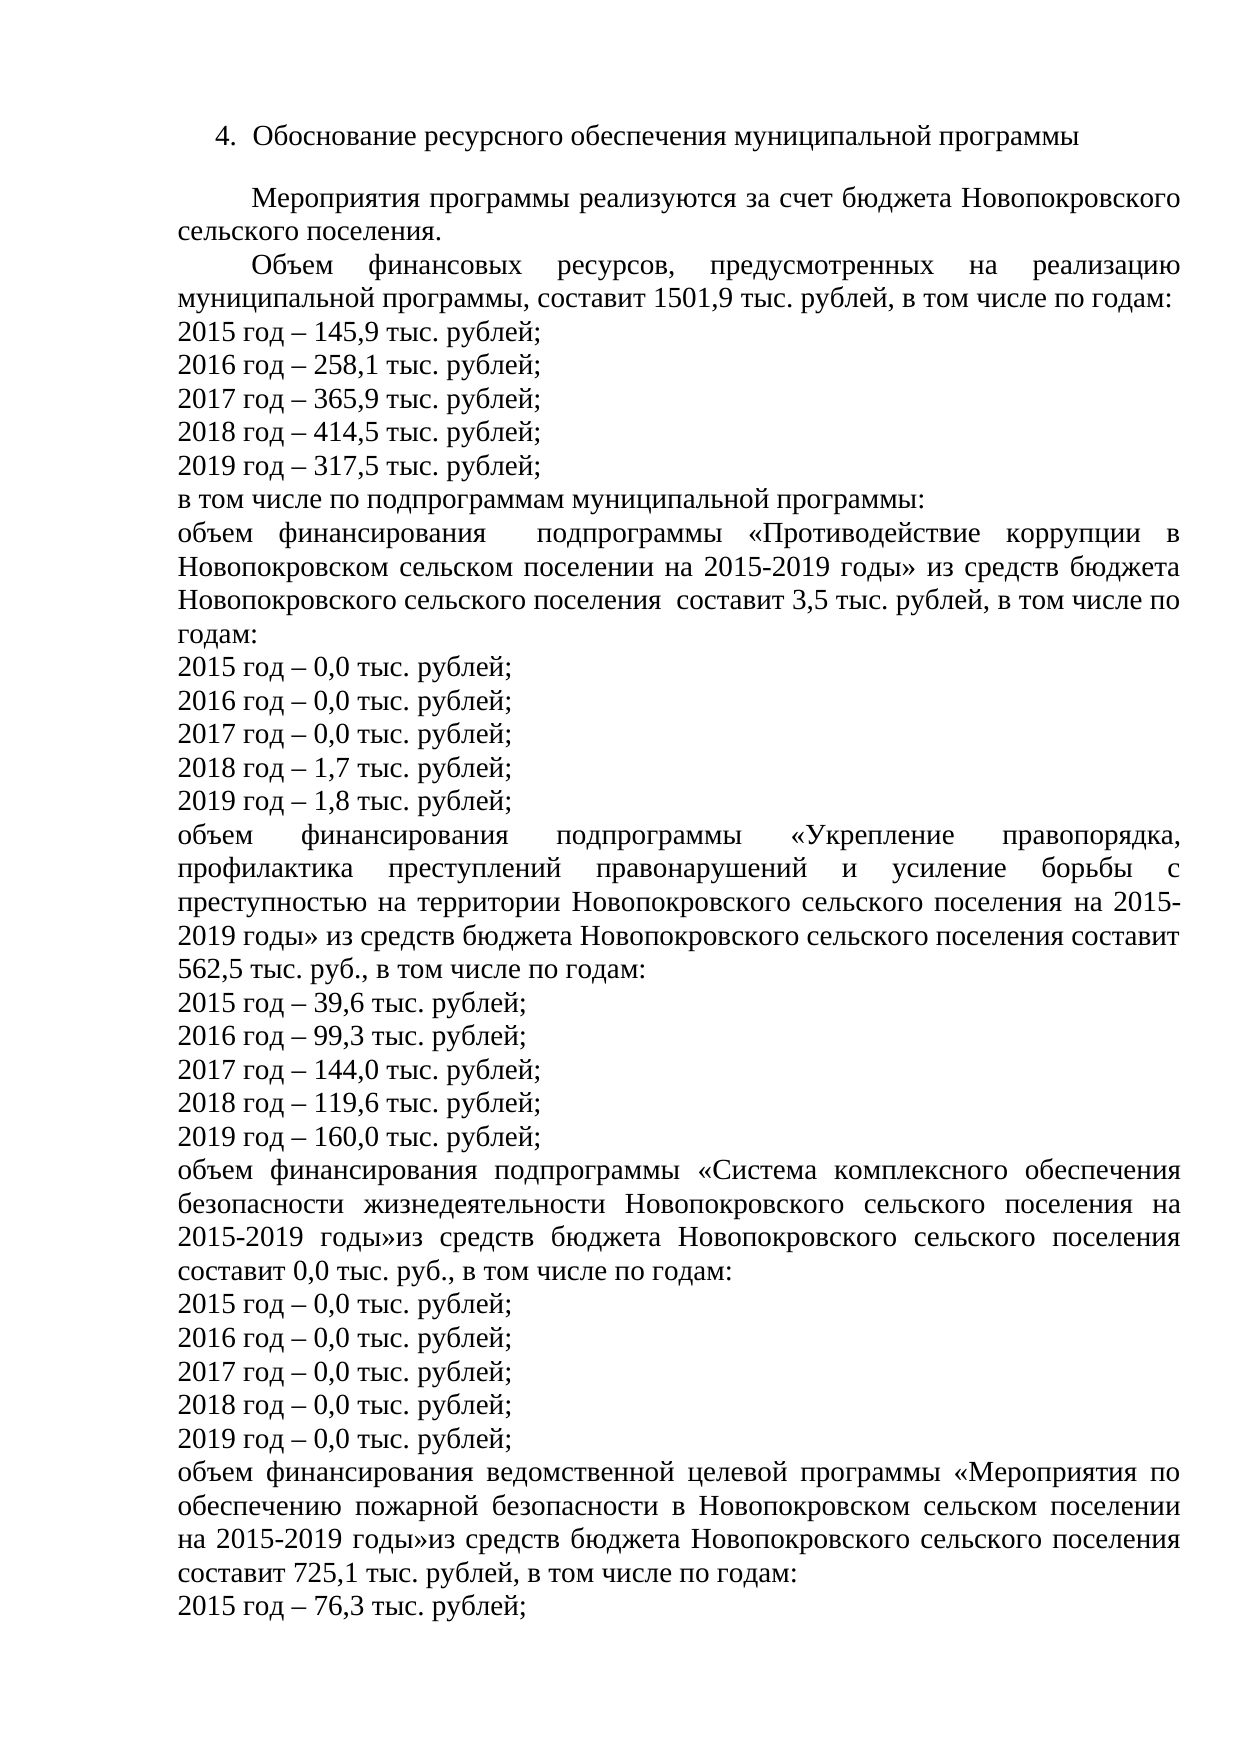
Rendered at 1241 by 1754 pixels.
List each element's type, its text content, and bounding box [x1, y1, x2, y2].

text 2018 год – 1,7 тыс. рублей; [177, 750, 1181, 783]
text объем финансирования подпрограммы «Система комплексного обеспечения безопасности жизнедеятельности Новопокровского сельского поселения на 2015-2019 годы»из средств бюджета Новопокровского сельского поселения составит 0,0 тыс. руб., в том числе по годам: [177, 1152, 1181, 1287]
text 2016 год – 0,0 тыс. рублей; [177, 1320, 1181, 1354]
text 2019 год – 317,5 тыс. рублей; [177, 448, 1181, 482]
text в том числе по подпрограммам муниципальной программы: [177, 482, 1181, 515]
text 2018 год – 414,5 тыс. рублей; [177, 414, 1181, 448]
text 2015 год – 0,0 тыс. рублей; [177, 649, 1181, 683]
list Обоснование ресурсного обеспечения муниципальной программы [215, 118, 1181, 152]
text объем финансирования подпрограммы «Противодействие коррупции в Новопокровском сельском поселении на 2015-2019 годы» из средств бюджета Новопокровского сельского поселения составит 3,5 тыс. рублей, в том числе по годам: [177, 515, 1181, 649]
text 562,5 тыс. руб., в том числе по годам: [177, 951, 1181, 985]
text 2017 год – 0,0 тыс. рублей; [177, 716, 1181, 750]
text 2019 год – 0,0 тыс. рублей; [177, 1421, 1181, 1454]
text Мероприятия программы реализуются за счет бюджета Новопокровского сельского поселения. [177, 180, 1181, 247]
text 2016 год – 99,3 тыс. рублей; [177, 1018, 1181, 1052]
text 2015 год – 76,3 тыс. рублей; [177, 1588, 1181, 1622]
text 2015 год – 0,0 тыс. рублей; [177, 1287, 1181, 1320]
text 2018 год – 119,6 тыс. рублей; [177, 1085, 1181, 1119]
text 2015 год – 145,9 тыс. рублей; [177, 314, 1181, 347]
text 2016 год – 0,0 тыс. рублей; [177, 683, 1181, 716]
text 2017 год – 365,9 тыс. рублей; [177, 381, 1181, 414]
text 2017 год – 144,0 тыс. рублей; [177, 1052, 1181, 1085]
text 2017 год – 0,0 тыс. рублей; [177, 1354, 1181, 1387]
text Объем финансовых ресурсов, предусмотренных на реализацию муниципальной программы, составит 1501,9 тыс. рублей, в том числе по годам: [177, 247, 1181, 314]
text 2015 год – 39,6 тыс. рублей; [177, 985, 1181, 1018]
text 2019 год – 1,8 тыс. рублей; [177, 783, 1181, 817]
text 2018 год – 0,0 тыс. рублей; [177, 1387, 1181, 1421]
text объем финансирования подпрограммы «Укрепление правопорядка, профилактика преступлений правонарушений и усиление борьбы с преступностью на территории Новопокровского сельского поселения на 2015-2019 годы» из средств бюджета Новопокровского сельского поселения составит [177, 817, 1181, 951]
text объем финансирования ведомственной целевой программы «Мероприятия по обеспечению пожарной безопасности в Новопокровском сельском поселении на 2015-2019 годы»из средств бюджета Новопокровского сельского поселения составит 725,1 тыс. рублей, в том числе по годам: [177, 1454, 1181, 1588]
text 2016 год – 258,1 тыс. рублей; [177, 347, 1181, 381]
text 2019 год – 160,0 тыс. рублей; [177, 1119, 1181, 1152]
